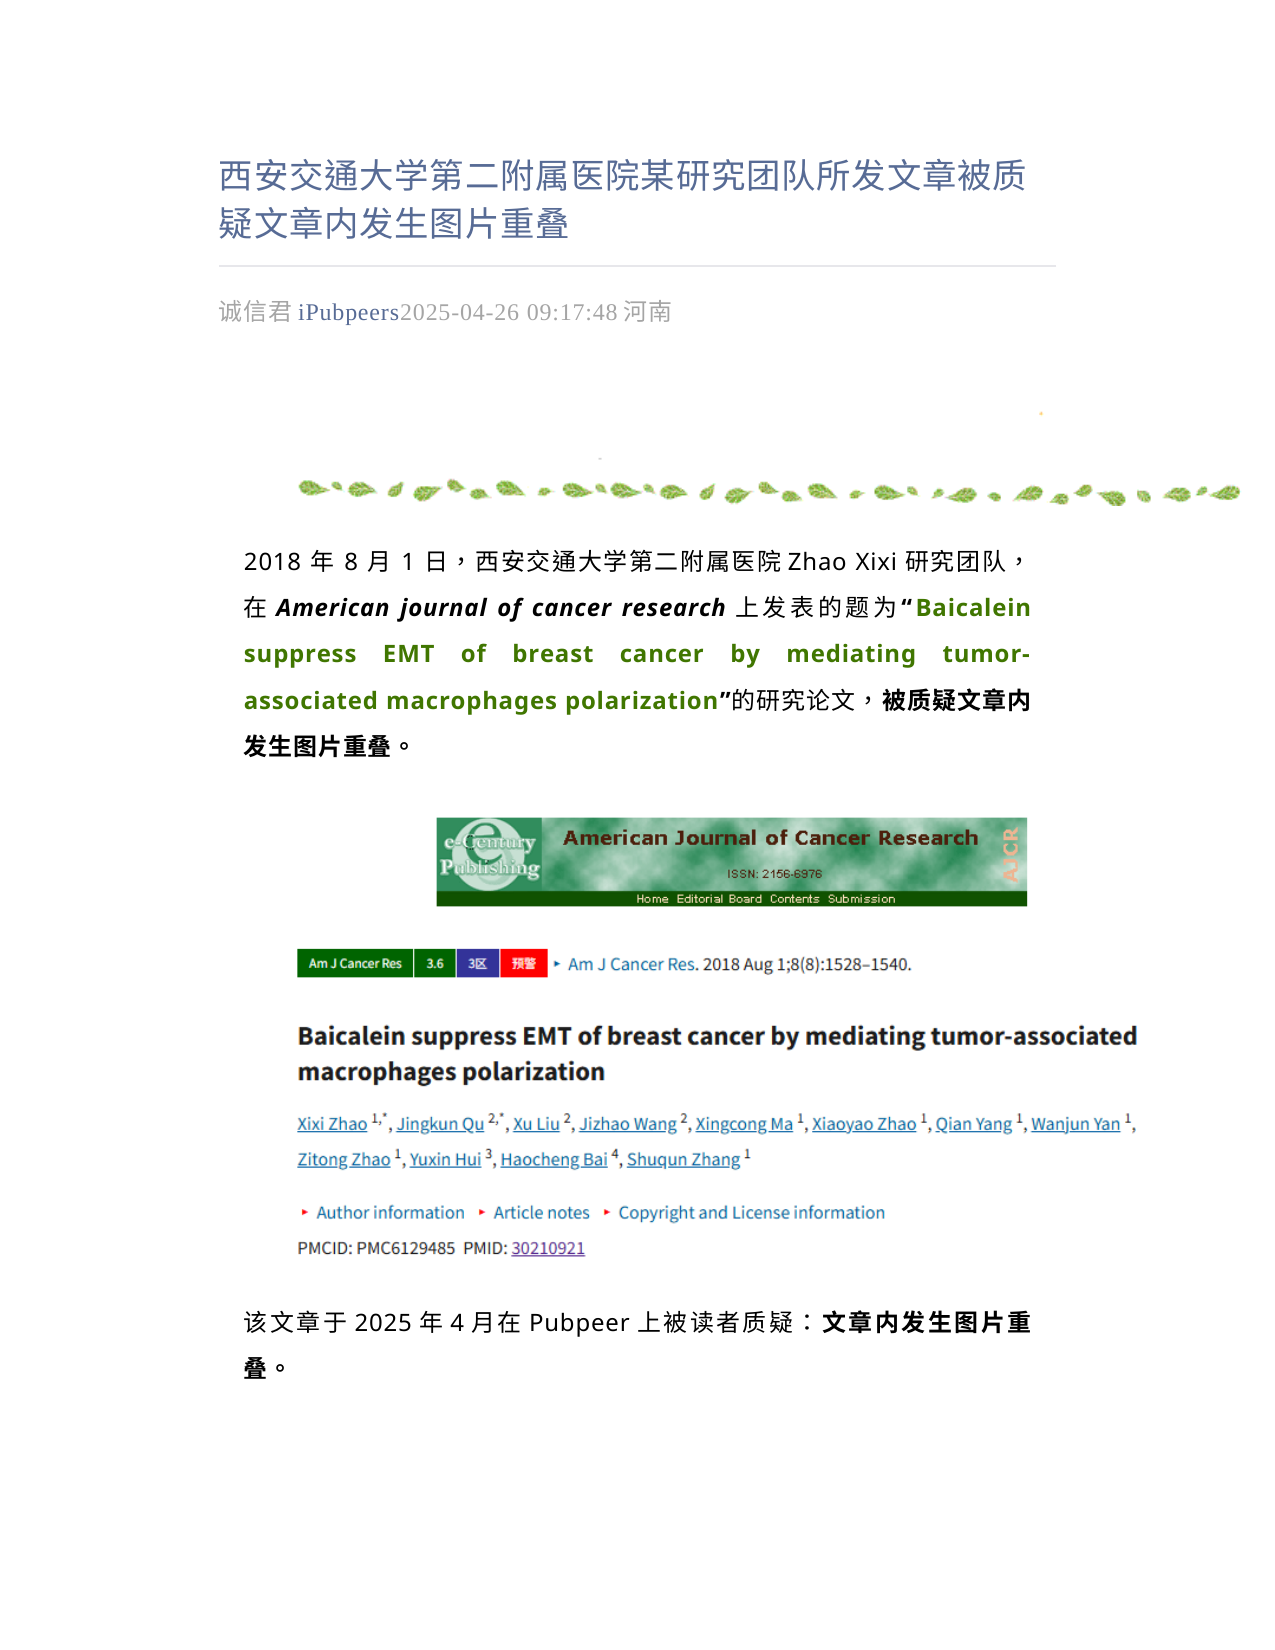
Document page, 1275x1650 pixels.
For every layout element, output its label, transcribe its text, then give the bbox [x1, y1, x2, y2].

text 该文章于2025年4月在Pubpeer上被读者质疑：文章内发生图片重叠。 [244, 1291, 1031, 1384]
text 2018 年 8 月 1 日，西安交通大学第二附属医院Zhao Xixi 研究团队，在American journal of cancer research上发表的题为“Baicalein suppress EMT of breast cancer by mediating tumor-associated macrophages polarization”的研究论文，被质疑文章内发生图片重叠。 [244, 531, 1031, 763]
picture [262, 787, 1163, 1292]
picture [262, 342, 1271, 506]
title 西安交通大学第二附属医院某研究团队所发文章被质疑文章内发生图片重叠 [219, 150, 1056, 265]
list 诚信君iPubpeers2025-04-26 09:17:48河南 [219, 287, 1056, 327]
